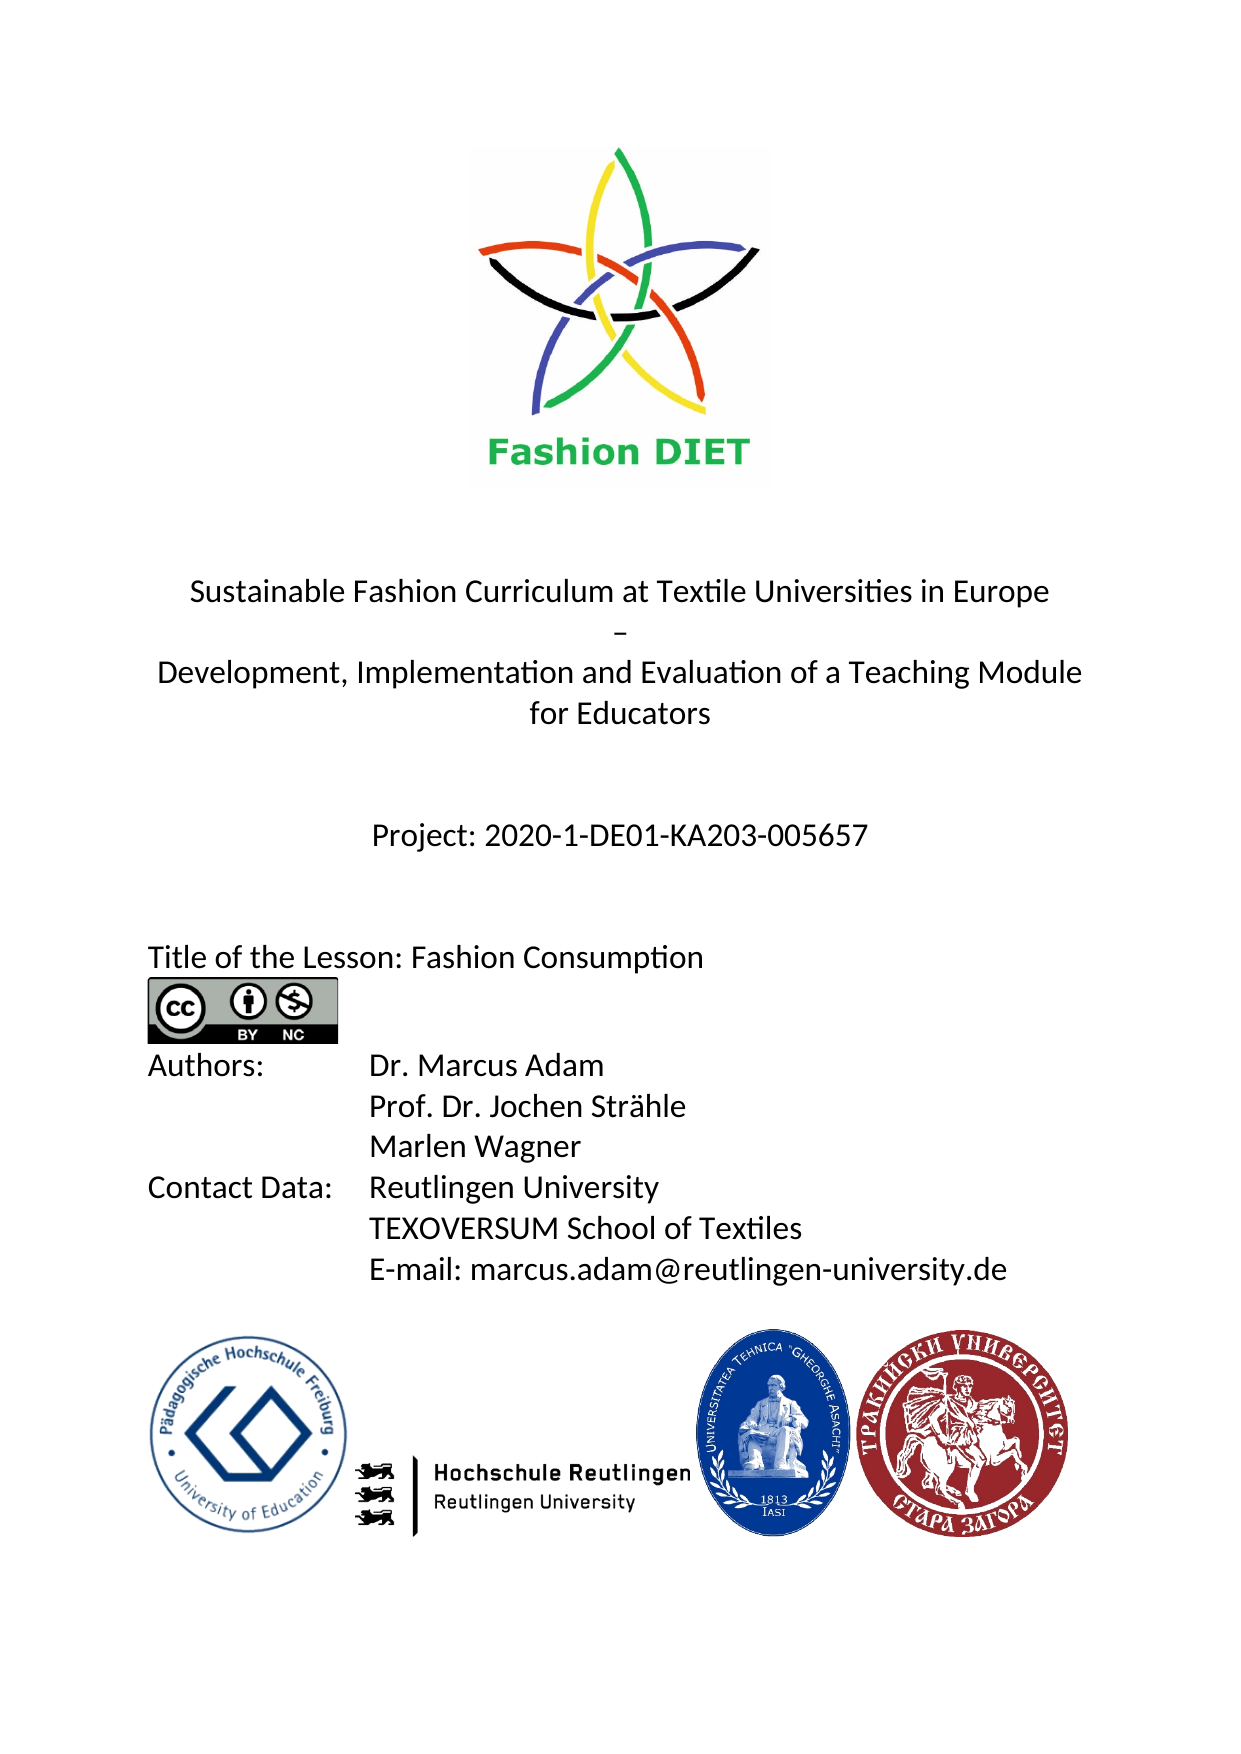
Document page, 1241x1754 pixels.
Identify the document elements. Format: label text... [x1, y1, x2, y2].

text Title of the Lesson: Fashion Consumption [148, 937, 1093, 977]
text Project: 2020-1-DE01-KA203-005657 [148, 814, 1093, 855]
picture [856, 1330, 1068, 1537]
picture [468, 147, 772, 489]
text Prof. Dr. Jochen Strähle [148, 1085, 1093, 1125]
text TEXOVERSUM School of Textiles [295, 1207, 1093, 1248]
text E-mail: marcus.adam@reutlingen-university.de [295, 1248, 1093, 1288]
text Marlen Wagner [148, 1125, 1093, 1166]
picture [147, 977, 339, 1044]
text Contact Data: Reutlingen University [148, 1166, 1093, 1207]
text Sustainable Fashion Curriculum at Textile Universities in Europe – Development, Implementation and Evaluation of a Teaching Module for Educators [148, 570, 1093, 733]
picture [695, 1329, 851, 1537]
picture [147, 1334, 350, 1537]
text Authors: Dr. Marcus Adam [148, 1044, 1093, 1085]
picture [355, 1455, 690, 1537]
